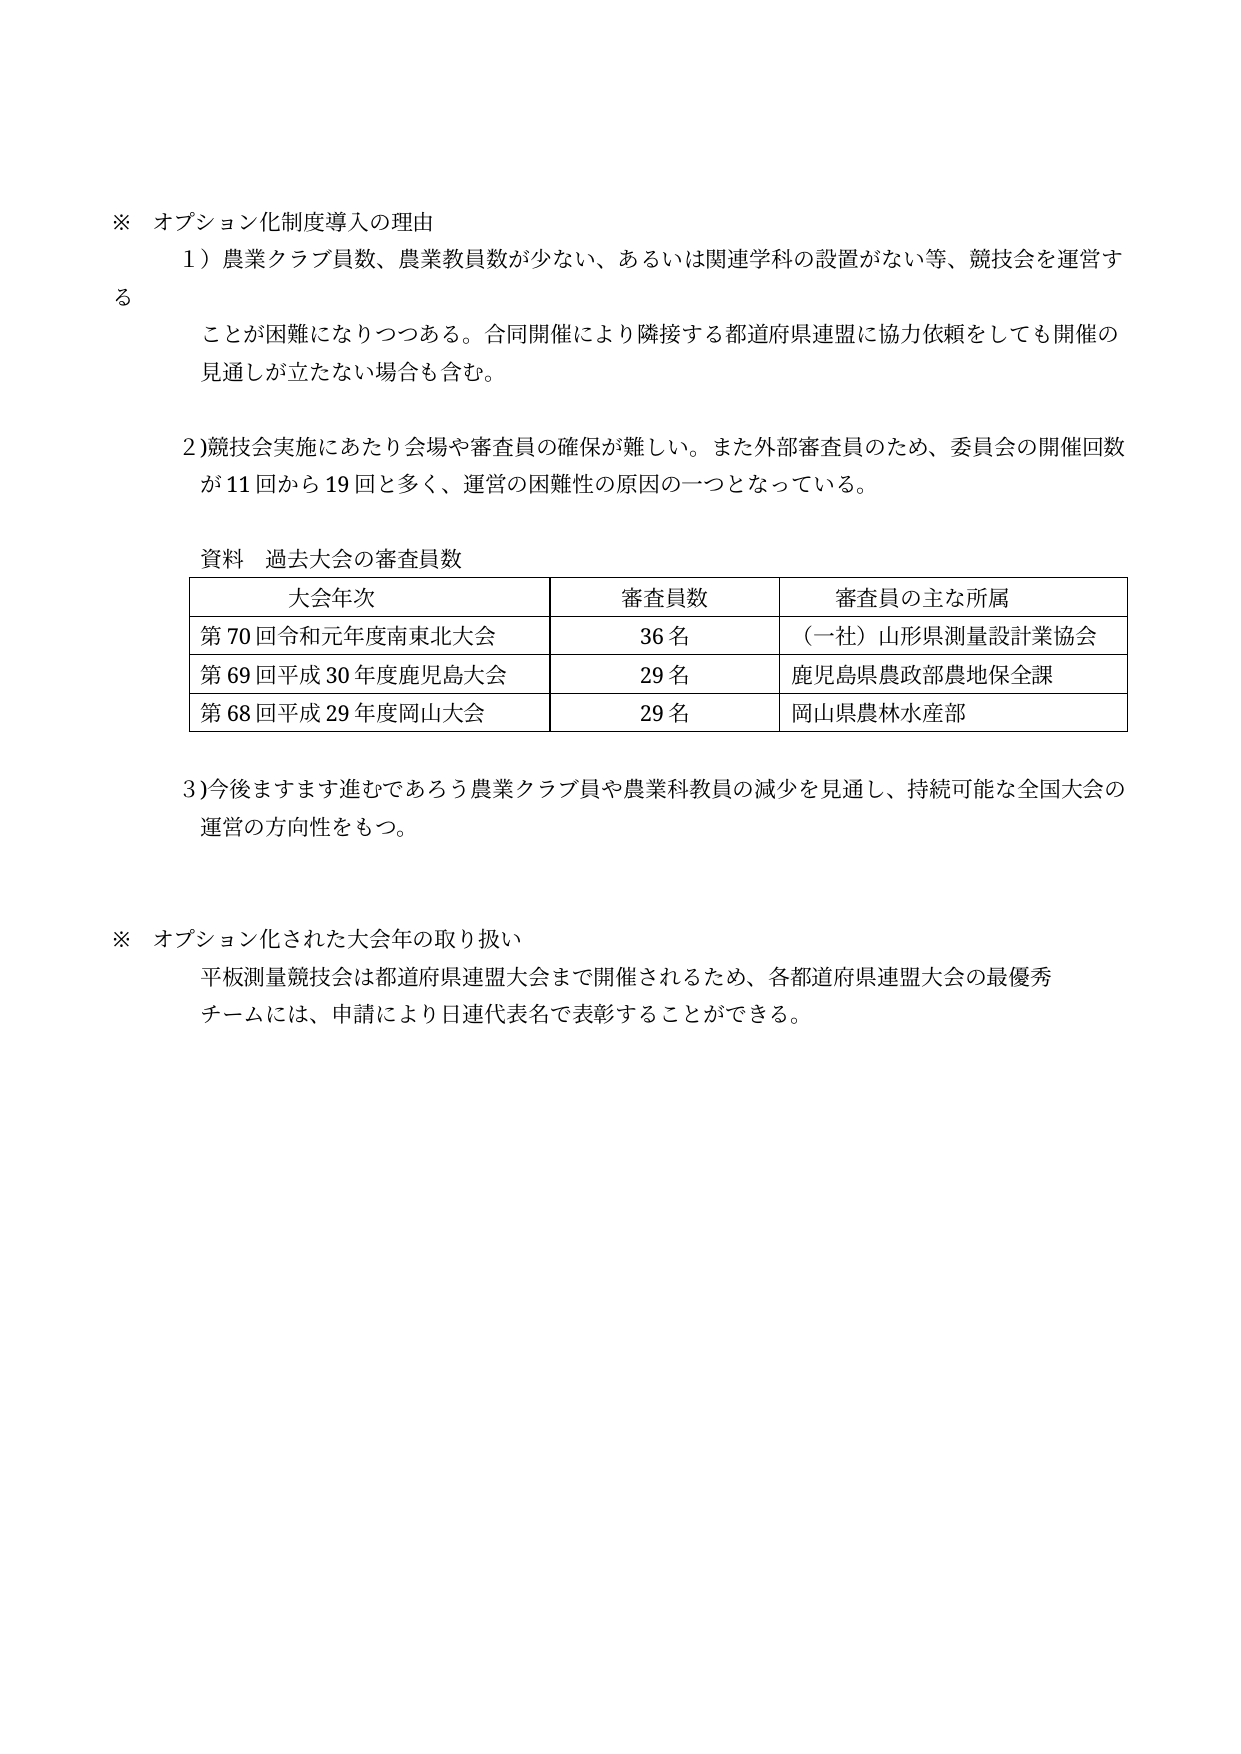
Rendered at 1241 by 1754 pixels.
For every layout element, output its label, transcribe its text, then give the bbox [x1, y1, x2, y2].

table_cell 岡山県農林水産部 [780, 694, 1127, 731]
table_header 審査員の主な所属 [780, 578, 1127, 616]
text 資料 過去大会の審査員数 [112, 539, 1128, 577]
table_cell 第69回平成30年度鹿児島大会 [190, 655, 549, 693]
text ※ オプション化制度導入の理由 [112, 202, 1128, 239]
table_cell 第70回令和元年度南東北大会 [190, 617, 549, 654]
text が11回から19回と多く、運営の困難性の原因の一つとなっている。 [112, 464, 1128, 502]
text ことが困難になりつつある。合同開催により隣接する都道府県連盟に協力依頼をしても開催の [112, 314, 1128, 352]
table_header 大会年次 [190, 578, 549, 616]
table_cell 鹿児島県農政部農地保全課 [780, 655, 1127, 693]
text １）農業クラブ員数、農業教員数が少ない、あるいは関連学科の設置がない等、競技会を運営する [112, 239, 1128, 314]
table_cell （一社）山形県測量設計業協会 [780, 617, 1127, 654]
table_cell 29名 [551, 694, 779, 731]
text ※ オプション化された大会年の取り扱い [112, 920, 1128, 957]
table_cell 36名 [551, 617, 779, 654]
text 運営の方向性をもつ。 [112, 807, 1128, 845]
text ２)競技会実施にあたり会場や審査員の確保が難しい。また外部審査員のため、委員会の開催回数 [112, 427, 1128, 464]
table_cell 29名 [551, 655, 779, 693]
text ３)今後ますます進むであろう農業クラブ員や農業科教員の減少を見通し、持続可能な全国大会の [112, 770, 1128, 807]
table_cell 第68回平成29年度岡山大会 [190, 694, 549, 731]
text チームには、申請により日連代表名で表彰することができる。 [112, 995, 1128, 1032]
text 見通しが立たない場合も含む。 [112, 352, 1128, 389]
text 平板測量競技会は都道府県連盟大会まで開催されるため、各都道府県連盟大会の最優秀 [112, 957, 1128, 995]
table_header 審査員数 [551, 578, 779, 616]
